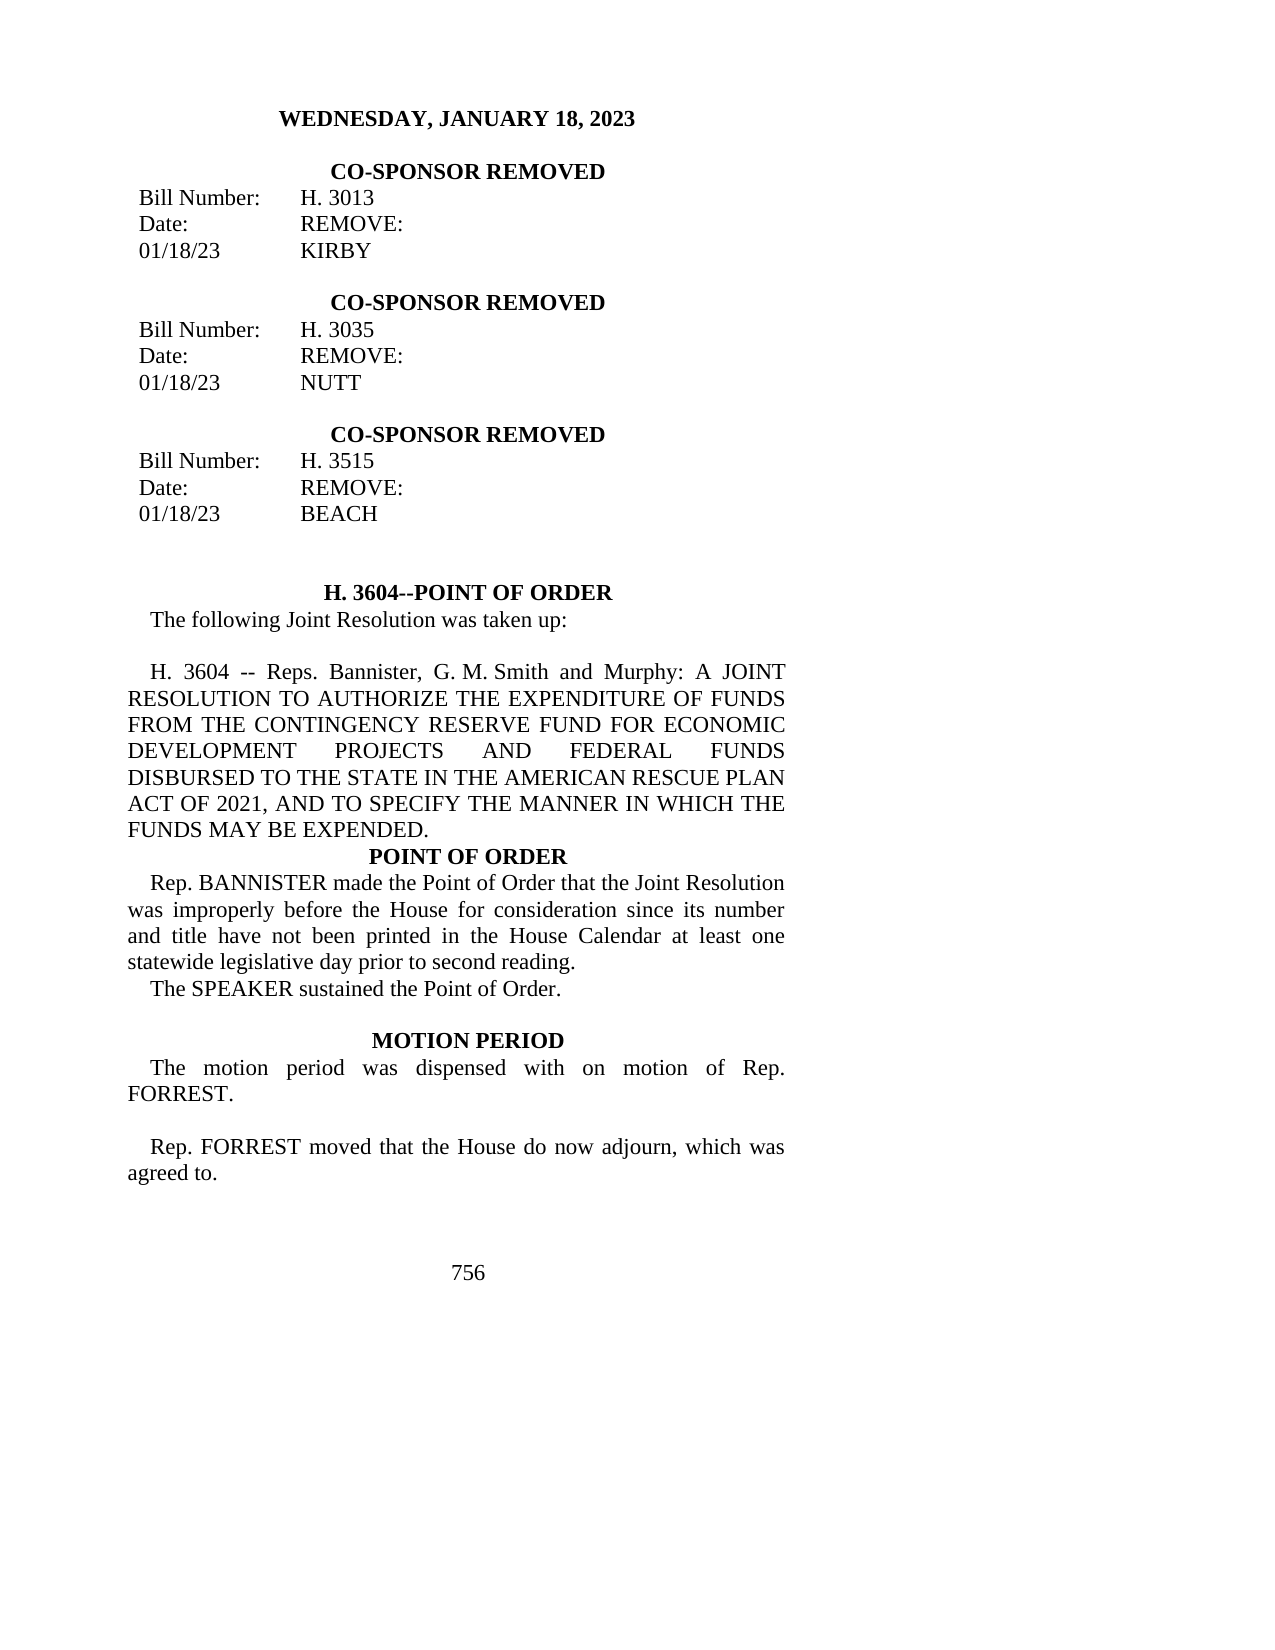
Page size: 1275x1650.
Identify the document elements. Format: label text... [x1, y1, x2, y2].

table_cell Date: [128, 210, 289, 237]
text The motion period was dispensed with on motion of Rep. FORREST. [127, 1054, 786, 1106]
table_cell 01/18/23 [128, 500, 289, 527]
table_cell BEACH [289, 500, 429, 527]
table_cell KIRBY [289, 237, 429, 263]
table_header Bill Number: [128, 316, 289, 342]
text CO-SPONSOR REMOVED [127, 421, 786, 448]
table_cell 01/18/23 [128, 369, 289, 395]
text Rep. FORREST moved that the House do now adjourn, which was agreed to. [127, 1133, 786, 1186]
table_header H. 3035 [289, 316, 429, 342]
table_header H. 3013 [289, 184, 429, 210]
table_cell REMOVE: [289, 342, 429, 368]
text CO-SPONSOR REMOVED [127, 289, 786, 316]
text CO-SPONSOR REMOVED [127, 158, 786, 184]
text H. 3604--POINT OF ORDER [127, 579, 786, 606]
text POINT OF ORDER [127, 843, 786, 869]
table_cell Date: [128, 342, 289, 368]
text Rep. BANNISTER made the Point of Order that the Joint Resolution was improperly before the House for consideration since its number and title have not been printed in the House Calendar at least one statewide legislative day prior to second reading. [127, 869, 786, 975]
table_header Bill Number: [128, 184, 289, 210]
table_cell NUTT [289, 369, 429, 395]
text The following Joint Resolution was taken up: [127, 606, 786, 632]
table_cell 01/18/23 [128, 237, 289, 263]
text The SPEAKER sustained the Point of Order. [127, 975, 786, 1001]
table_cell REMOVE: [289, 474, 429, 500]
table_cell Date: [128, 474, 289, 500]
text H. 3604 -- Reps. Bannister, G. M. Smith and Murphy: A JOINT RESOLUTION TO AUTHORIZE THE EXPENDITURE OF FUNDS FROM THE CONTINGENCY RESERVE FUND FOR ECONOMIC DEVELOPMENT PROJECTS AND FEDERAL FUNDS DISBURSED TO THE STATE IN THE AMERICAN RESCUE PLAN ACT OF 2021, AND TO SPECIFY THE MANNER IN WHICH THE FUNDS MAY BE EXPENDED. [127, 658, 786, 843]
table_cell REMOVE: [289, 210, 429, 237]
table_header Bill Number: [128, 448, 289, 474]
table_header H. 3515 [289, 448, 429, 474]
text MOTION PERIOD [127, 1027, 786, 1054]
